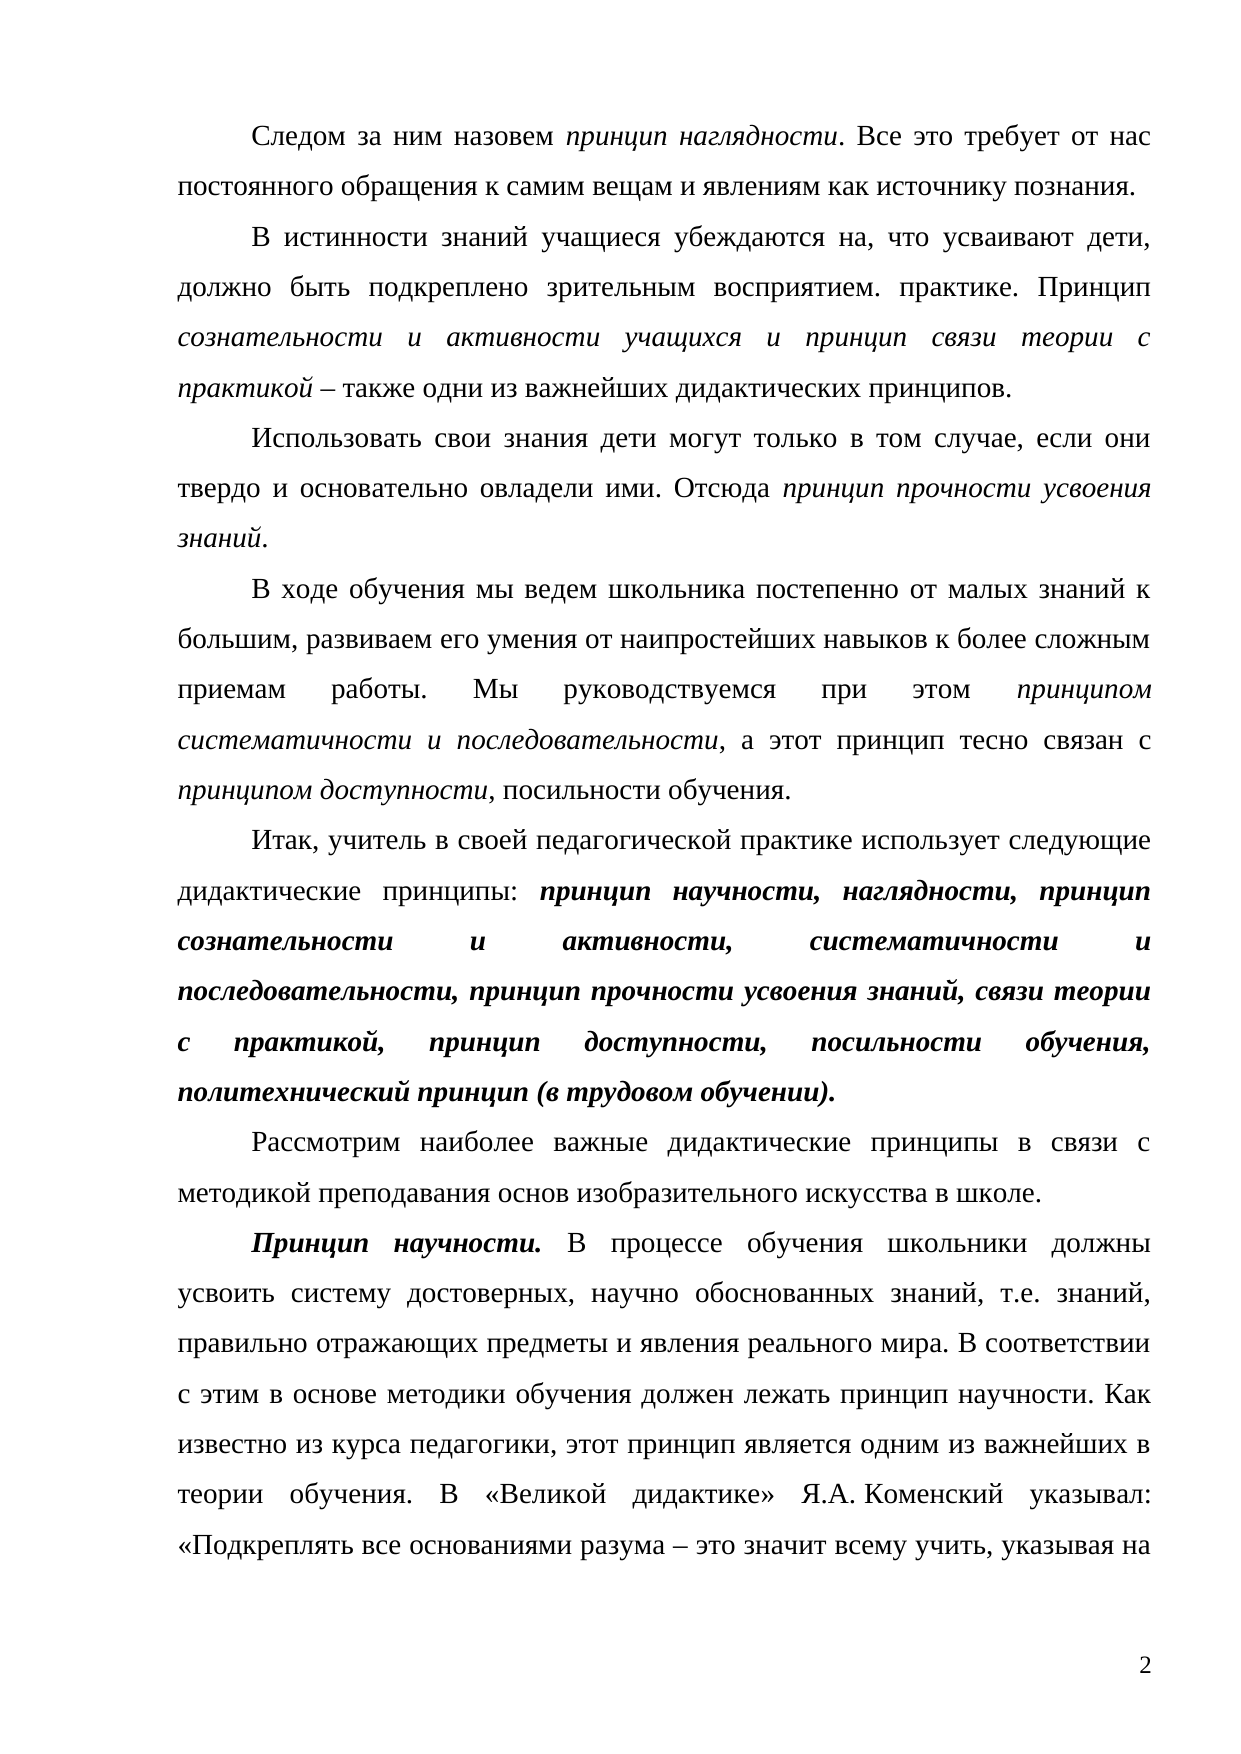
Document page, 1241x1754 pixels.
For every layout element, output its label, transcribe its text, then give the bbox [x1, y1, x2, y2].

text Использовать свои знания дети могут только в том случае, если они твердо и основательно овладели ими. Отсюда принцип прочности усвоения знаний. [177, 420, 1152, 554]
text Рассмотрим наиболее важные дидактические принципы в связи с методикой преподавания основ изобразительного искусства в школе. [177, 1124, 1152, 1208]
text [177, 1225, 1152, 1560]
text Итак, учитель в своей педагогической практике использует следующие дидактические принципы: принцип научности, наглядности, принцип сознательности и активности, систематичности и последовательности, принцип прочности усвоения знаний, связи теории с практикой, принцип доступности, посильности обучения, политехнический принцип (в трудовом обучении). [177, 822, 1152, 1108]
text Следом за ним назовем принцип наглядности. Все это требует от нас постоянного обращения к самим вещам и явлениям как источнику познания. [177, 118, 1152, 202]
text В истинности знаний учащиеся убеждаются на, что усваивают дети, должно быть подкреплено зрительным восприятием. практике. Принцип сознательности и активности учащихся и принцип связи теории с практикой – также одни из важнейших дидактических принципов. [177, 219, 1152, 403]
text В ходе обучения мы ведем школьника постепенно от малых знаний к большим, развиваем его умения от наипростейших навыков к более сложным приемам работы. Мы руководствуемся при этом принципом систематичности и последовательности, а этот принцип тесно связан с принципом доступности, посильности обучения. [177, 571, 1152, 806]
